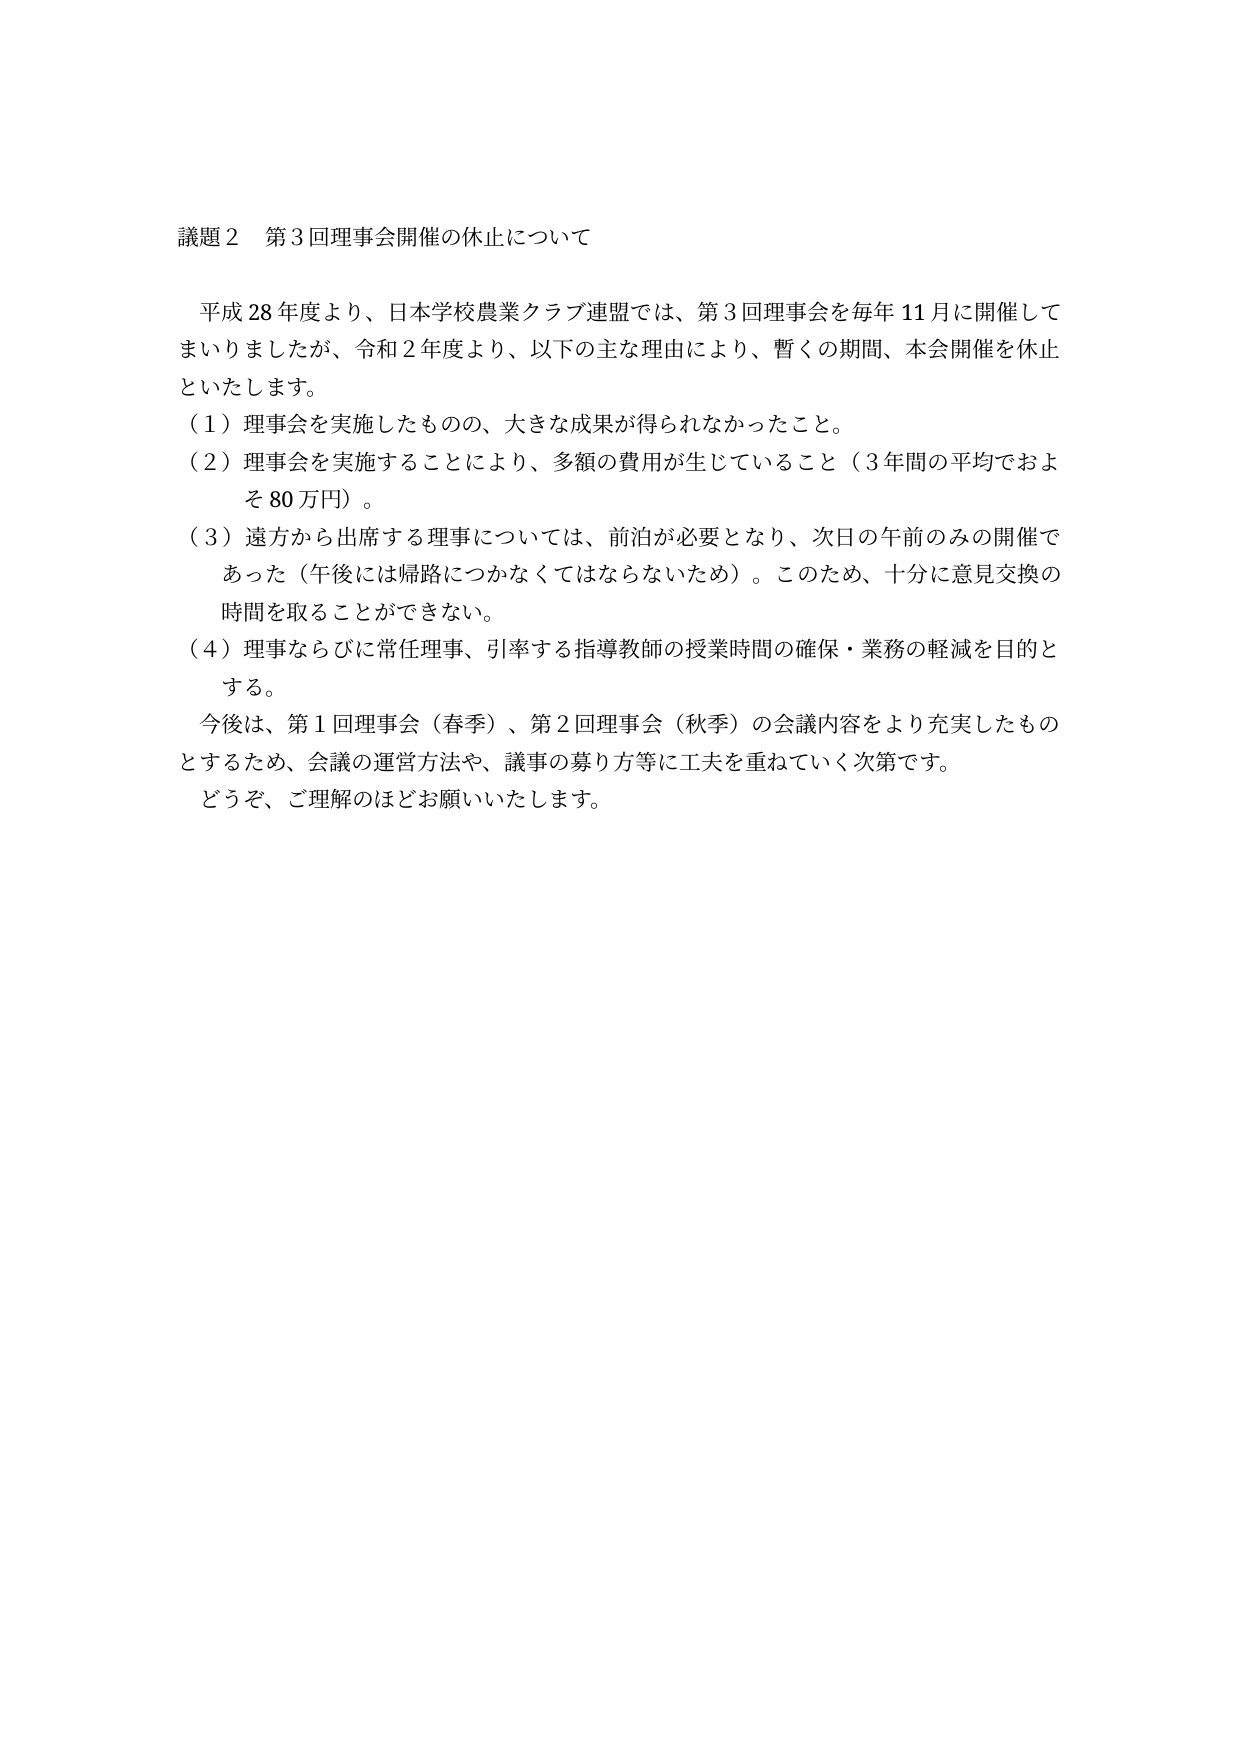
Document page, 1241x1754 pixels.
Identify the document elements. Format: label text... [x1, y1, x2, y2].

text どうぞ、ご理解のほどお願いいたします。 [177, 779, 1063, 817]
text （２）理事会を実施することにより、多額の費用が生じていること（３年間の平均でおよそ80万円）。 [177, 442, 1063, 517]
text 今後は、第１回理事会（春季）、第２回理事会（秋季）の会議内容をより充実したものとするため、会議の運営方法や、議事の募り方等に工夫を重ねていく次第です。 [177, 704, 1063, 779]
text 議題２ 第３回理事会開催の休止について [177, 217, 1063, 254]
text （４）理事ならびに常任理事、引率する指導教師の授業時間の確保・業務の軽減を目的とする。 [177, 629, 1063, 704]
text （３）遠方から出席する理事については、前泊が必要となり、次日の午前のみの開催であった（午後には帰路につかなくてはならないため）。このため、十分に意見交換の時間を取ることができない。 [177, 517, 1063, 629]
text （１）理事会を実施したものの、大きな成果が得られなかったこと。 [177, 404, 1063, 442]
text 平成28年度より、日本学校農業クラブ連盟では、第３回理事会を毎年11月に開催してまいりましたが、令和２年度より、以下の主な理由により、暫くの期間、本会開催を休止といたします。 [177, 292, 1063, 404]
